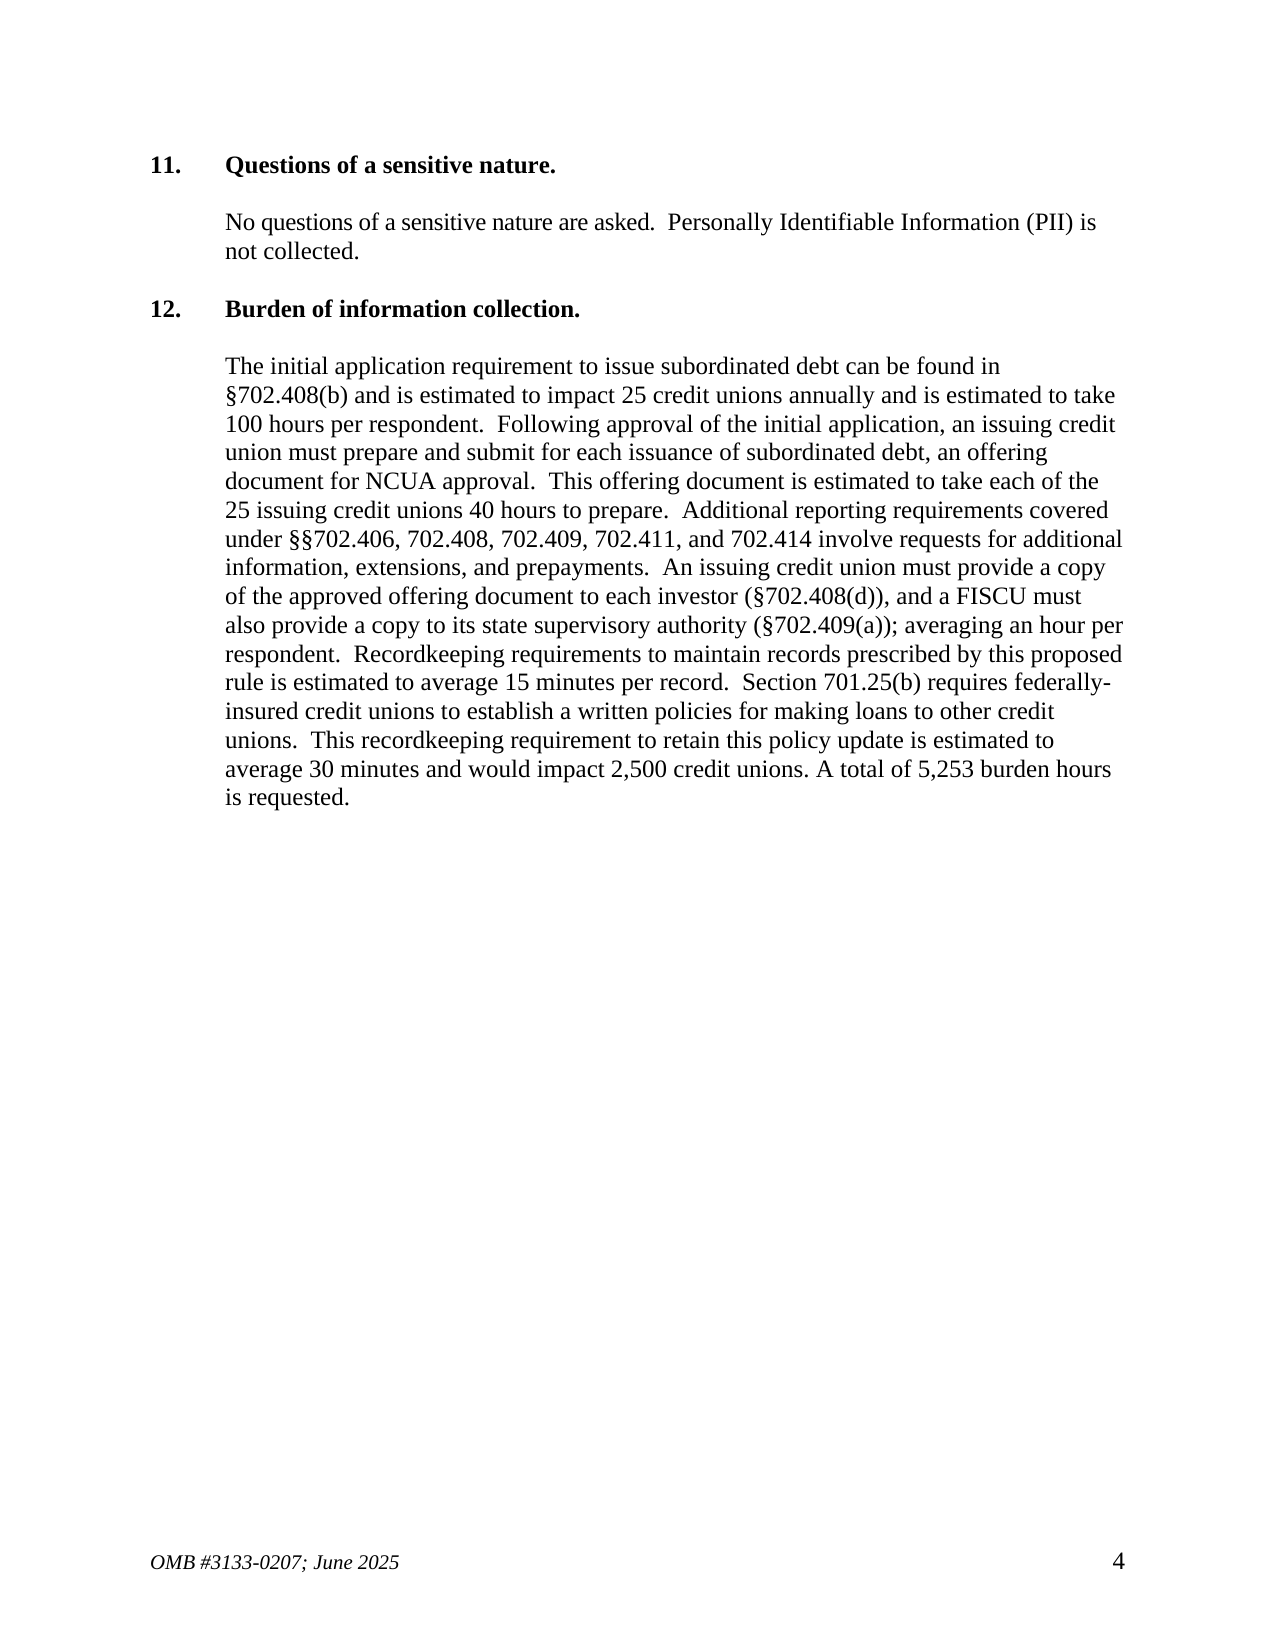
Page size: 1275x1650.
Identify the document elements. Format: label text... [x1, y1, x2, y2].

text 11. Questions of a sensitive nature. [150, 150, 1125, 179]
text The initial application requirement to issue subordinated debt can be found in §702.408(b) and is estimated to impact 25 credit unions annually and is estimated to take 100 hours per respondent. Following approval of the initial application, an issuing credit union must prepare and submit for each issuance of subordinated debt, an offering document for NCUA approval. This offering document is estimated to take each of the 25 issuing credit unions 40 hours to prepare. Additional reporting requirements covered under §§702.406, 702.408, 702.409, 702.411, and 702.414 involve requests for additional information, extensions, and prepayments. An issuing credit union must provide a copy of the approved offering document to each investor (§702.408(d)), and a FISCU must also provide a copy to its state supervisory authority (§702.409(a)); averaging an hour per respondent. Recordkeeping requirements to maintain records prescribed by this proposed rule is estimated to average 15 minutes per record. Section 701.25(b) requires federally-insured credit unions to establish a written policies for making loans to other credit unions. This recordkeeping requirement to retain this policy update is estimated to average 30 minutes and would impact 2,500 credit unions. A total of 5,253 burden hours is requested. [225, 351, 1125, 811]
text No questions of a sensitive nature are asked. Personally Identifiable Information (PII) is not collected. [150, 207, 1125, 265]
text 12. Burden of information collection. [150, 294, 1125, 322]
